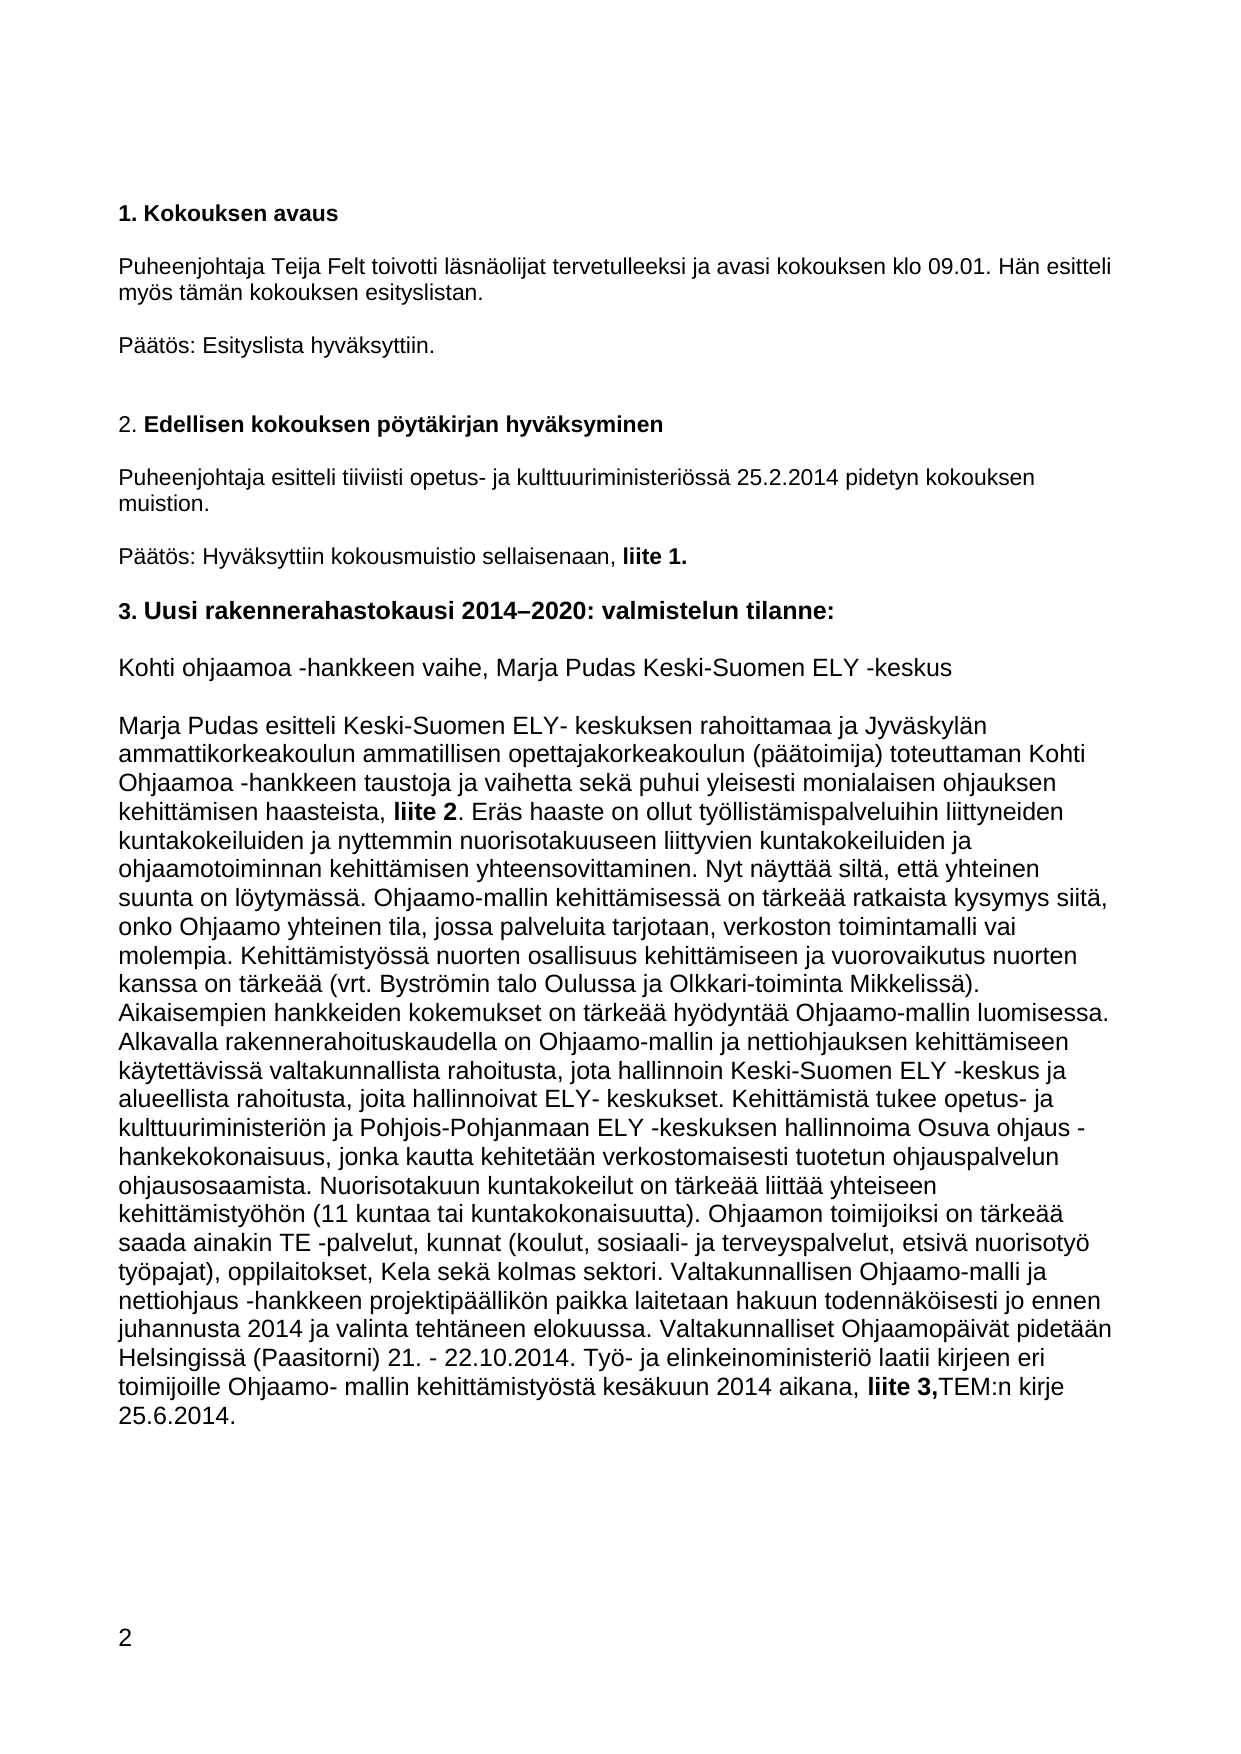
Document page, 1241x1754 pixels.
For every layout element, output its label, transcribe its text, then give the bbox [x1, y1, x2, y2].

text 1. Kokouksen avaus [118, 200, 1122, 227]
text Päätös: Hyväksyttiin kokousmuistio sellaisenaan, liite 1. [118, 543, 1122, 569]
text 2. Edellisen kokouksen pöytäkirjan hyväksyminen [118, 411, 1122, 437]
text 3. Uusi rakennerahastokausi 2014–2020: valmistelun tilanne: [118, 596, 1122, 624]
text Päätös: Esityslista hyväksyttiin. [118, 332, 1122, 358]
text Marja Pudas esitteli Keski-Suomen ELY- keskuksen rahoittamaa ja Jyväskylän ammattikorkeakoulun ammatillisen opettajakorkeakoulun (päätoimija) toteuttaman Kohti Ohjaamoa -hankkeen taustoja ja vaihetta sekä puhui yleisesti monialaisen ohjauksen kehittämisen haasteista, liite 2. Eräs haaste on ollut työllistämispalveluihin liittyneiden kuntakokeiluiden ja nyttemmin nuorisotakuuseen liittyvien kuntakokeiluiden ja ohjaamotoiminnan kehittämisen yhteensovittaminen. Nyt näyttää siltä, että yhteinen suunta on löytymässä. Ohjaamo-mallin kehittämisessä on tärkeää ratkaista kysymys siitä, onko Ohjaamo yhteinen tila, jossa palveluita tarjotaan, verkoston toimintamalli vai molempia. Kehittämistyössä nuorten osallisuus kehittämiseen ja vuorovaikutus nuorten kanssa on tärkeää (vrt. Byströmin talo Oulussa ja Olkkari-toiminta Mikkelissä). Aikaisempien hankkeiden kokemukset on tärkeää hyödyntää Ohjaamo-mallin luomisessa. Alkavalla rakennerahoituskaudella on Ohjaamo-mallin ja nettiohjauksen kehittämiseen käytettävissä valtakunnallista rahoitusta, jota hallinnoin Keski-Suomen ELY -keskus ja alueellista rahoitusta, joita hallinnoivat ELY- keskukset. Kehittämistä tukee opetus- ja kulttuuriministeriön ja Pohjois-Pohjanmaan ELY -keskuksen hallinnoima Osuva ohjaus - hankekokonaisuus, jonka kautta kehitetään verkostomaisesti tuotetun ohjauspalvelun ohjausosaamista. Nuorisotakuun kuntakokeilut on tärkeää liittää yhteiseen kehittämistyöhön (11 kuntaa tai kuntakokonaisuutta). Ohjaamon toimijoiksi on tärkeää saada ainakin TE -palvelut, kunnat (koulut, sosiaali- ja terveyspalvelut, etsivä nuorisotyö työpajat), oppilaitokset, Kela sekä kolmas sektori. Valtakunnallisen Ohjaamo-malli ja nettiohjaus -hankkeen projektipäällikön paikka laitetaan hakuun todennäköisesti jo ennen juhannusta 2014 ja valinta tehtäneen elokuussa. Valtakunnalliset Ohjaamopäivät pidetään Helsingissä (Paasitorni) 21. - 22.10.2014. Työ- ja elinkeinoministeriö laatii kirjeen eri toimijoille Ohjaamo- mallin kehittämistyöstä kesäkuun 2014 aikana, liite 3,TEM:n kirje 25.6.2014. [118, 711, 1122, 1429]
text Puheenjohtaja esitteli tiiviisti opetus- ja kulttuuriministeriössä 25.2.2014 pidetyn kokouksen muistion. [118, 464, 1122, 517]
text Puheenjohtaja Teija Felt toivotti läsnäolijat tervetulleeksi ja avasi kokouksen klo 09.01. Hän esitteli myös tämän kokouksen esityslistan. [118, 253, 1122, 306]
text Kohti ohjaamoa -hankkeen vaihe, Marja Pudas Keski-Suomen ELY -keskus [118, 653, 1122, 682]
